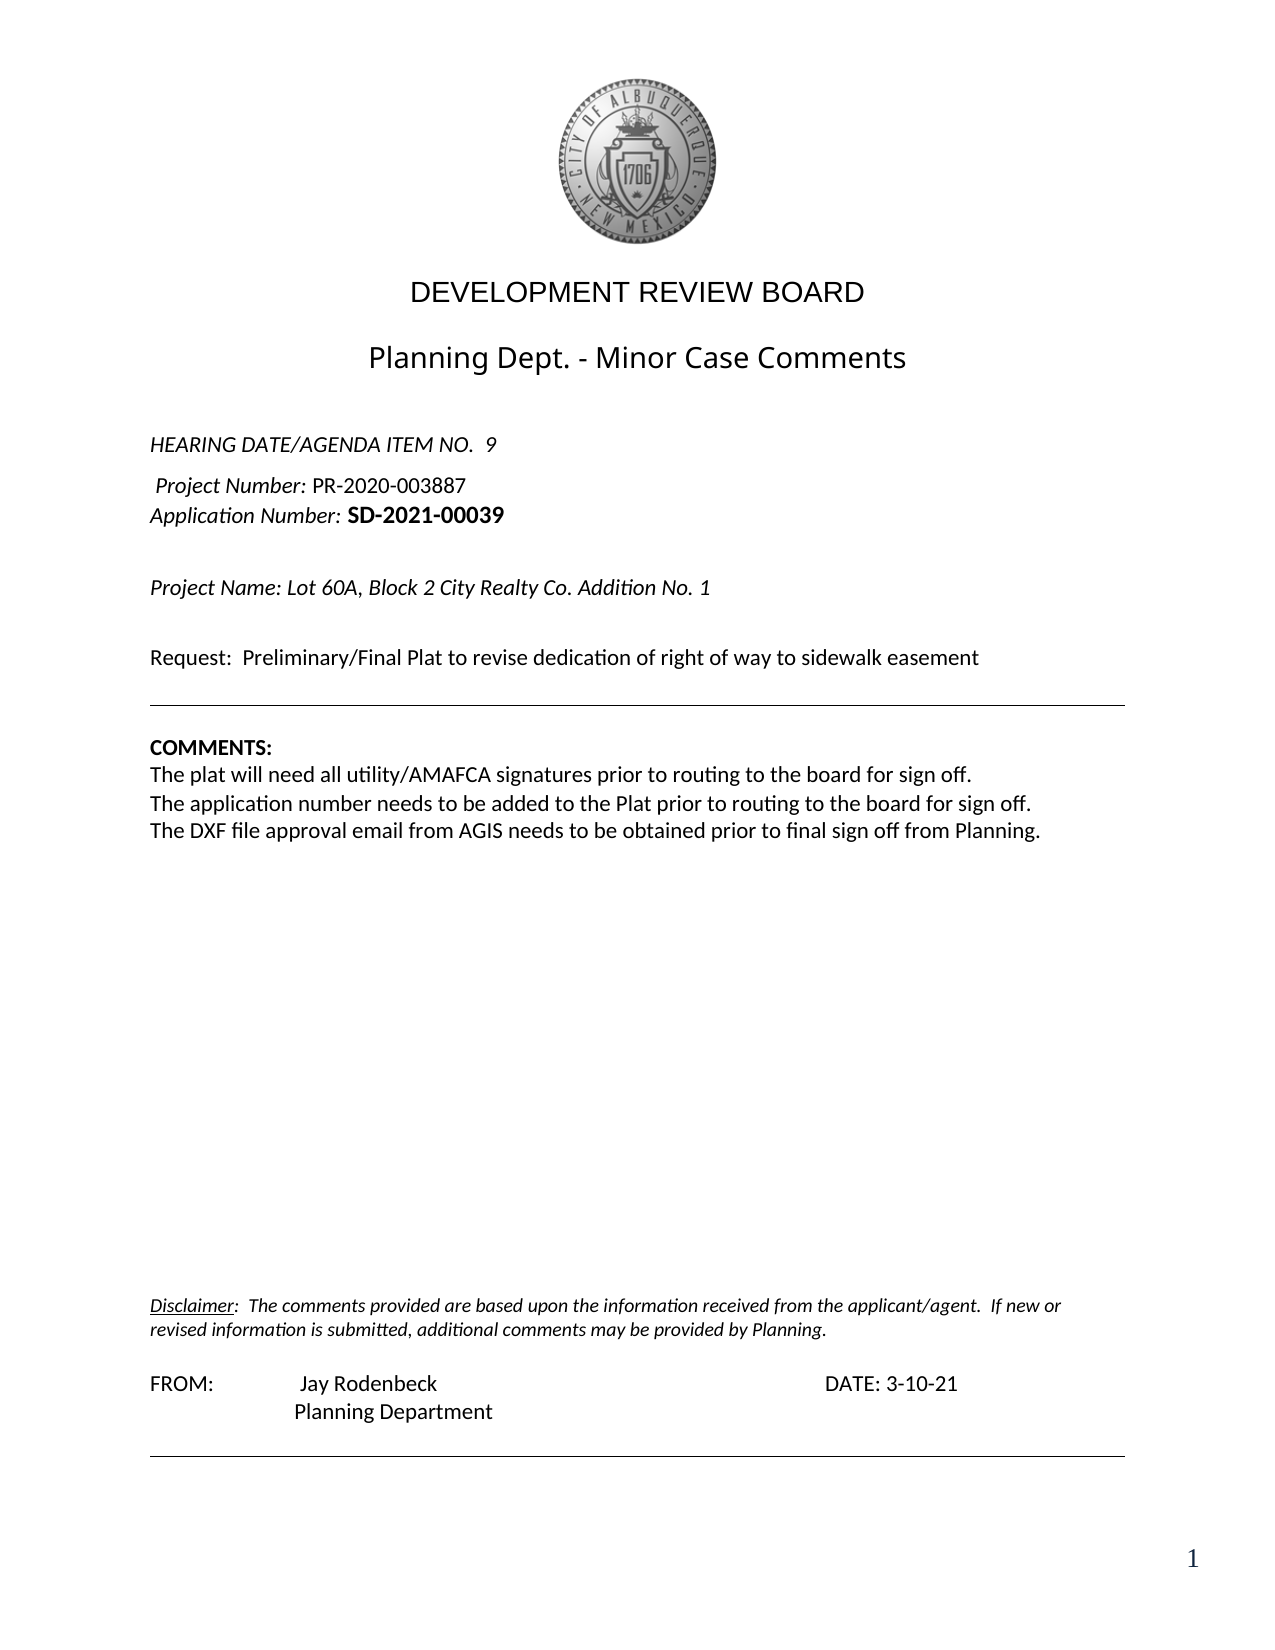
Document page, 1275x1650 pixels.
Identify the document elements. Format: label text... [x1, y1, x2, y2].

picture [554, 75, 721, 249]
text COMMENTS: [150, 733, 1125, 761]
text Project Name: Lot 60A, Block 2 City Realty Co. Addition No. 1 [150, 573, 1125, 601]
text The DXF file approval email from AGIS needs to be obtained prior to final sign off from Planning. [150, 817, 1125, 845]
text Application Number: SD-2021-00039 [150, 500, 1125, 530]
text FROM: Jay Rodenbeck DATE: 3-10-21 [150, 1369, 1125, 1397]
text Disclaimer: The comments provided are based upon the information received from the applicant/agent. If new or revised information is submitted, additional comments may be provided by Planning. [150, 1293, 1125, 1341]
text The plat will need all utility/AMAFCA signatures prior to routing to the board for sign off. [150, 761, 1125, 789]
text Project Number: PR-2020-003887 [150, 472, 1125, 500]
text Planning Department [150, 1397, 1125, 1425]
text The application number needs to be added to the Plat prior to routing to the board for sign off. [150, 789, 1125, 817]
text HEARING DATE/AGENDA ITEM NO. 9 [150, 430, 1125, 458]
text Request: Preliminary/Final Plat to revise dedication of right of way to sidewalk easement [150, 643, 1125, 671]
